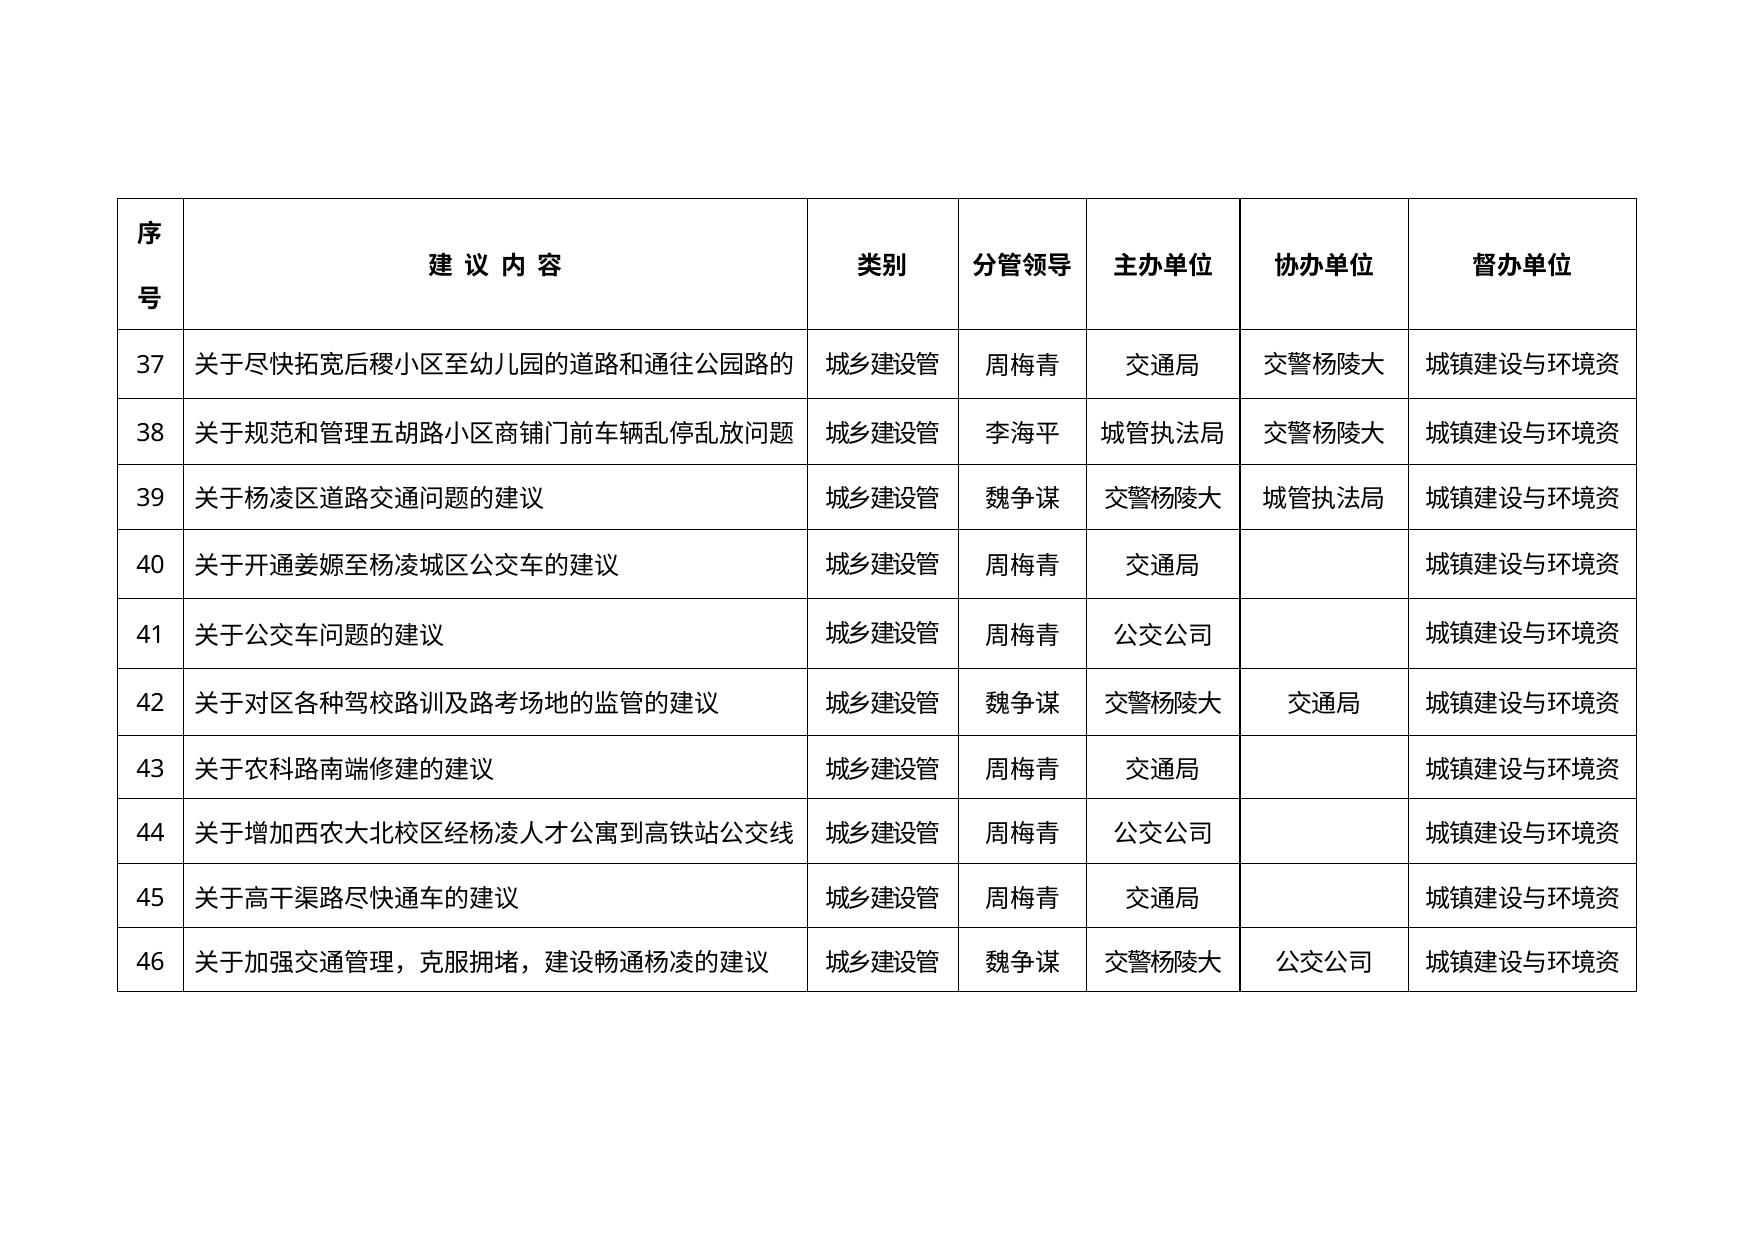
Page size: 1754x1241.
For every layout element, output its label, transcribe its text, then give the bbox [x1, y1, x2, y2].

table_cell 关于对区各种驾校路训及路考场地的监管的建议 [184, 669, 807, 734]
table_cell 周梅青 [959, 799, 1086, 863]
table_cell [1241, 864, 1408, 927]
table_cell 44 [118, 799, 183, 863]
table_cell 关于农科路南端修建的建议 [184, 736, 807, 798]
table_cell 城镇建设与环境资源保护工作委员会 [1409, 530, 1636, 598]
table_cell 城乡建设管理 [808, 465, 958, 529]
table_cell 40 [118, 530, 183, 598]
table_header 分管领导 [959, 199, 1086, 329]
table_cell 城镇建设与环境资源保护工作委员会 [1409, 399, 1636, 463]
table_cell 关于增加西农大北校区经杨凌人才公寓到高铁站公交线的建议 [184, 799, 807, 863]
table_cell 关于规范和管理五胡路小区商铺门前车辆乱停乱放问题的建议 [184, 399, 807, 463]
table_header 督办单位 [1409, 199, 1636, 329]
table_header 类别 [808, 199, 958, 329]
table_cell 城乡建设管理 [808, 799, 958, 863]
table_cell 周梅青 [959, 864, 1086, 927]
table_cell 城管执法局 [1087, 399, 1239, 463]
table_cell 魏争谋 [959, 465, 1086, 529]
table_cell 魏争谋 [959, 928, 1086, 991]
table_cell 城镇建设与环境资源保护工作委员会 [1409, 864, 1636, 927]
table_cell 周梅青 [959, 530, 1086, 598]
table_cell [1241, 736, 1408, 798]
table_cell 周梅青 [959, 330, 1086, 398]
table_cell 关于尽快拓宽后稷小区至幼儿园的道路和通往公园路的道路的建议 [184, 330, 807, 398]
table_cell 41 [118, 599, 183, 668]
table_cell 关于杨凌区道路交通问题的建议 [184, 465, 807, 529]
table_cell 城镇建设与环境资源保护工作委员会 [1409, 736, 1636, 798]
table_cell 交通局 [1087, 736, 1239, 798]
table_cell 关于公交车问题的建议 [184, 599, 807, 668]
table_cell 周梅青 [959, 736, 1086, 798]
table_cell 城管执法局 [1241, 465, 1408, 529]
table_cell 46 [118, 928, 183, 991]
table_cell 公交公司 [1241, 928, 1408, 991]
table_cell 关于开通姜嫄至杨凌城区公交车的建议 [184, 530, 807, 598]
table_cell 公交公司 [1087, 799, 1239, 863]
table_cell 城镇建设与环境资源保护工作委员会 [1409, 465, 1636, 529]
table_cell 42 [118, 669, 183, 734]
table_cell 公交公司 [1087, 599, 1239, 668]
table_cell 魏争谋 [959, 669, 1086, 734]
table_cell 交警杨陵大队 [1087, 669, 1239, 734]
table_cell 交通局 [1241, 669, 1408, 734]
table_cell 交警杨陵大队 [1087, 928, 1239, 991]
table_cell 城乡建设管理 [808, 736, 958, 798]
table_cell 交警杨陵大队 [1241, 330, 1408, 398]
table_cell 城乡建设管理 [808, 330, 958, 398]
table_cell 城乡建设管理 [808, 669, 958, 734]
table_cell 交警杨陵大队 [1087, 465, 1239, 529]
table_header 主办单位 [1087, 199, 1239, 329]
table_cell 城镇建设与环境资源保护工作委员会 [1409, 669, 1636, 734]
table_cell 周梅青 [959, 599, 1086, 668]
table_cell [1241, 530, 1408, 598]
table_cell 城乡建设管理 [808, 530, 958, 598]
table_cell 交警杨陵大队 [1241, 399, 1408, 463]
table_cell 37 [118, 330, 183, 398]
table_cell 38 [118, 399, 183, 463]
table_cell 关于加强交通管理，克服拥堵，建设畅通杨凌的建议 [184, 928, 807, 991]
table_cell [1241, 599, 1408, 668]
table_cell 城镇建设与环境资源保护工作委员会 [1409, 599, 1636, 668]
table_cell 关于高干渠路尽快通车的建议 [184, 864, 807, 927]
table_cell 城镇建设与环境资源保护工作委员会 [1409, 928, 1636, 991]
table_cell 45 [118, 864, 183, 927]
table_cell [1241, 799, 1408, 863]
table_cell 交通局 [1087, 330, 1239, 398]
table_cell 城乡建设管理 [808, 928, 958, 991]
table_cell 交通局 [1087, 864, 1239, 927]
table_header 序 号 [118, 199, 183, 329]
table_cell 城镇建设与环境资源保护工作委员会 [1409, 799, 1636, 863]
table_header 协办单位 [1241, 199, 1408, 329]
table_cell 城乡建设管理 [808, 599, 958, 668]
table_cell 城乡建设管理 [808, 864, 958, 927]
table_cell 交通局 [1087, 530, 1239, 598]
table_cell 城镇建设与环境资源保护工作委员会 [1409, 330, 1636, 398]
table_header 建 议 内 容 [184, 199, 807, 329]
table_cell 李海平 [959, 399, 1086, 463]
table_cell 39 [118, 465, 183, 529]
table_cell 43 [118, 736, 183, 798]
table_cell 城乡建设管理 [808, 399, 958, 463]
